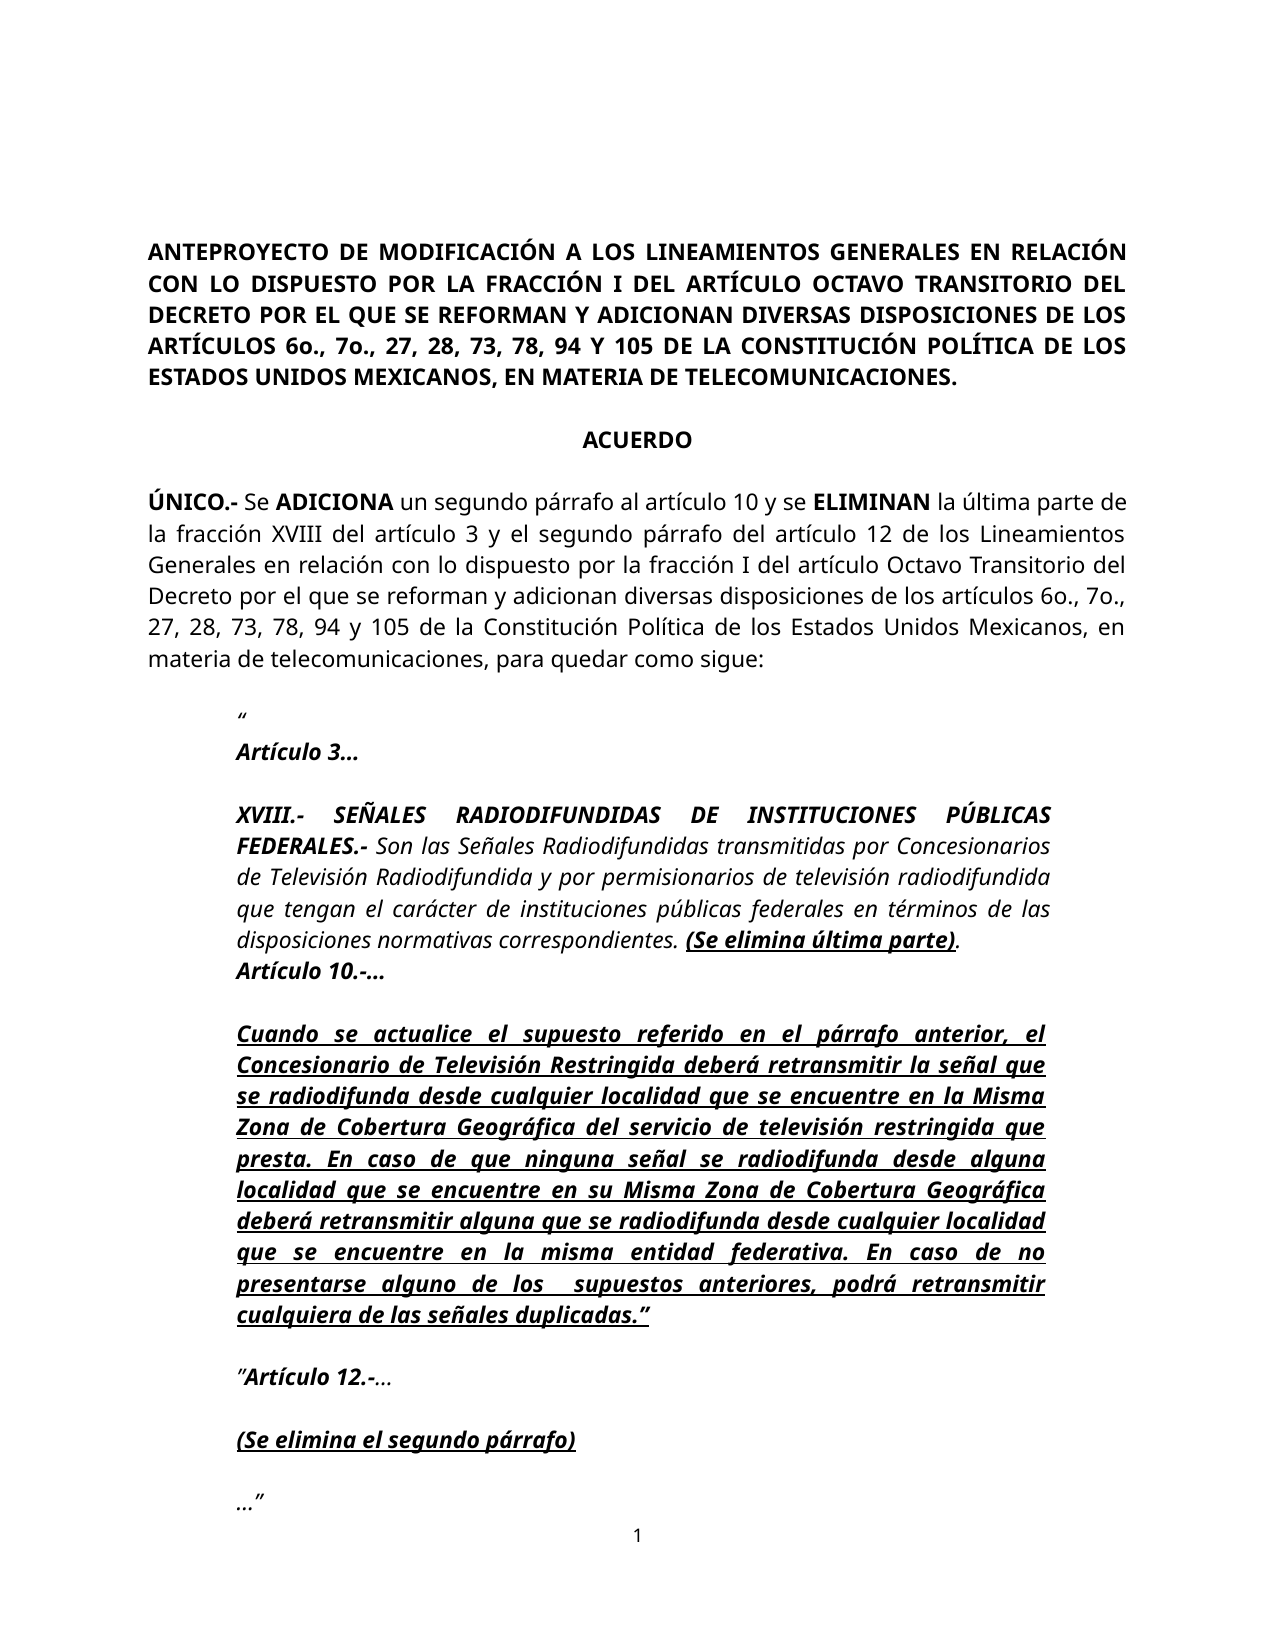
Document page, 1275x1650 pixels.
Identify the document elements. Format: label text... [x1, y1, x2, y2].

text “ [236, 705, 1048, 736]
text ACUERDO [148, 424, 1127, 455]
text ”Artículo 12.-… [236, 1361, 1048, 1392]
text Artículo 10.-… [236, 955, 1048, 986]
text Cuando se actualice el supuesto referido en el párrafo anterior, el Concesionario de Televisión Restringida deberá retransmitir la señal que se radiodifunda desde cualquier localidad que se encuentre en la Misma Zona de Cobertura Geográfica del servicio de televisión restringida que presta. En caso de que ninguna señal se radiodifunda desde alguna localidad que se encuentre en su Misma Zona de Cobertura Geográfica deberá retransmitir alguna que se radiodifunda desde cualquier localidad que se encuentre en la misma entidad federativa. En caso de no presentarse alguno de los supuestos anteriores, podrá retransmitir cualquiera de las señales duplicadas.” [236, 1017, 1048, 1330]
text (Se elimina el segundo párrafo) [236, 1424, 1054, 1455]
text …” [236, 1486, 1054, 1517]
text ANTEPROYECTO DE MODIFICACIÓN A LOS LINEAMIENTOS GENERALES EN RELACIÓN CON LO DISPUESTO POR LA FRACCIÓN I DEL ARTÍCULO OCTAVO TRANSITORIO DEL DECRETO POR EL QUE SE REFORMAN Y ADICIONAN DIVERSAS DISPOSICIONES DE LOS ARTÍCULOS 6o., 7o., 27, 28, 73, 78, 94 Y 105 DE LA CONSTITUCIÓN POLÍTICA DE LOS ESTADOS UNIDOS MEXICANOS, EN MATERIA DE TELECOMUNICACIONES. [148, 236, 1127, 392]
text ÚNICO.- Se ADICIONA un segundo párrafo al artículo 10 y se ELIMINAN la última parte de la fracción XVIII del artículo 3 y el segundo párrafo del artículo 12 de los Lineamientos Generales en relación con lo dispuesto por la fracción I del artículo Octavo Transitorio del Decreto por el que se reforman y adicionan diversas disposiciones de los artículos 6o., 7o., 27, 28, 73, 78, 94 y 105 de la Constitución Política de los Estados Unidos Mexicanos, en materia de telecomunicaciones, para quedar como sigue: [148, 486, 1127, 674]
text XVIII.- SEÑALES RADIODIFUNDIDAS DE INSTITUCIONES PÚBLICAS FEDERALES.- Son las Señales Radiodifundidas transmitidas por Concesionarios de Televisión Radiodifundida y por permisionarios de televisión radiodifundida que tengan el carácter de instituciones públicas federales en términos de las disposiciones normativas correspondientes. (Se elimina última parte). [236, 799, 1054, 955]
text Artículo 3… [236, 736, 1048, 767]
